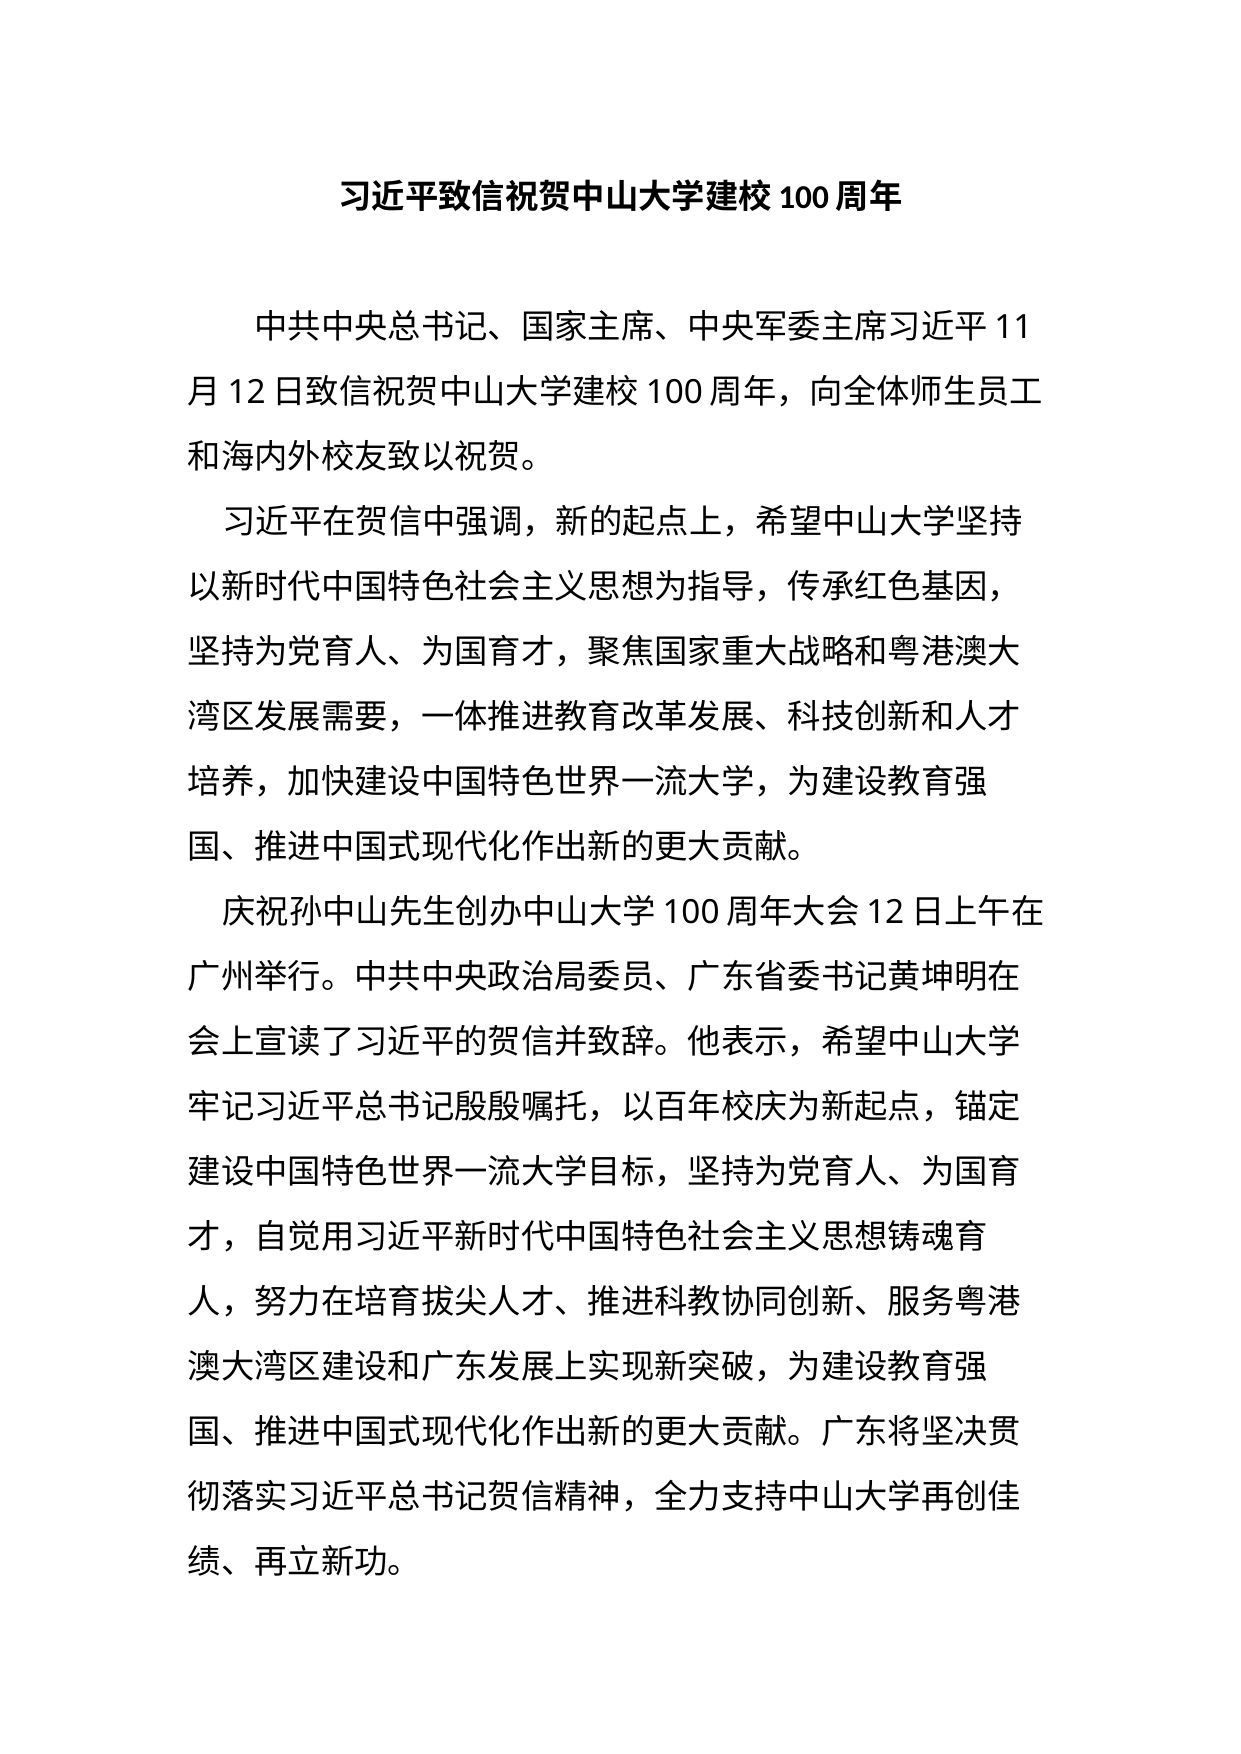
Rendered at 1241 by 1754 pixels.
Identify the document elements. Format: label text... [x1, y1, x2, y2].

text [187, 292, 1053, 1592]
text 习近平致信祝贺中山大学建校100周年 [187, 162, 1053, 227]
